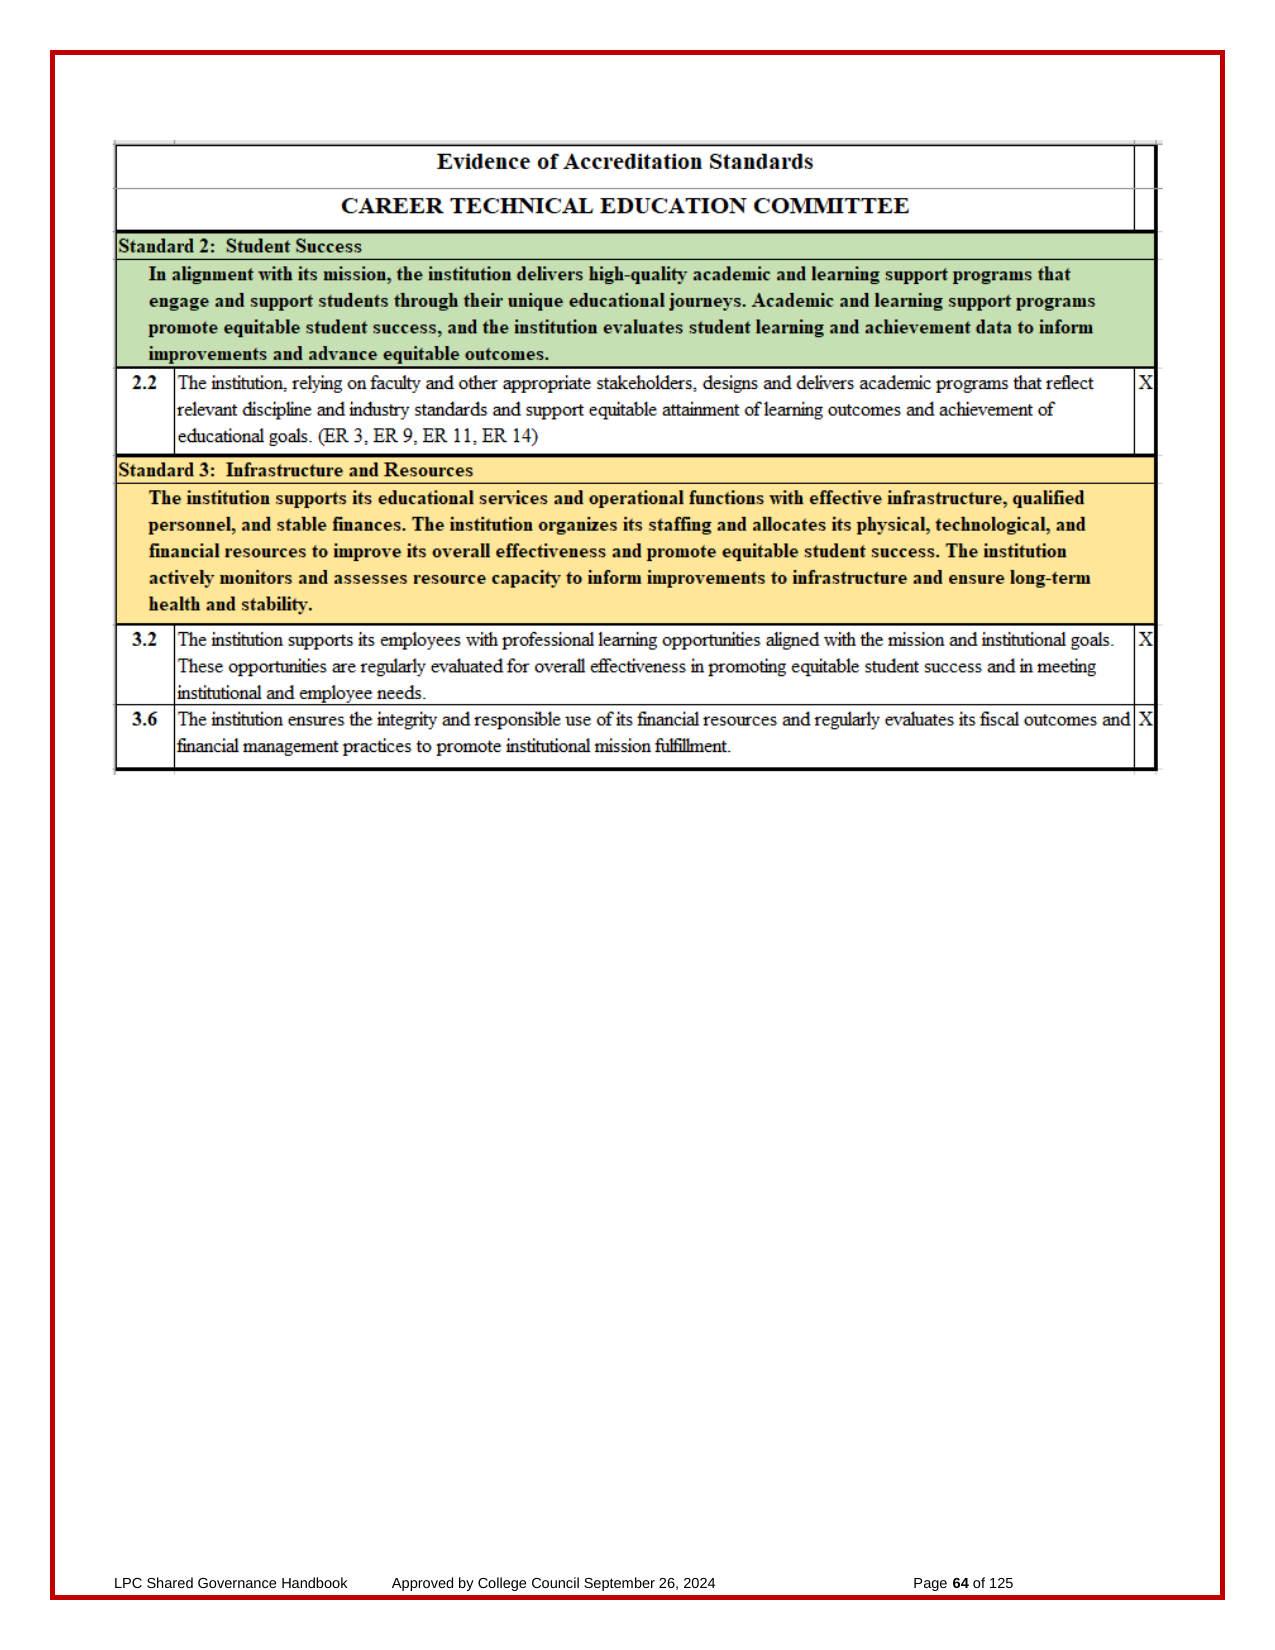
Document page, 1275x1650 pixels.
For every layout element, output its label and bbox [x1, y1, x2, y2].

picture [112, 140, 1163, 775]
